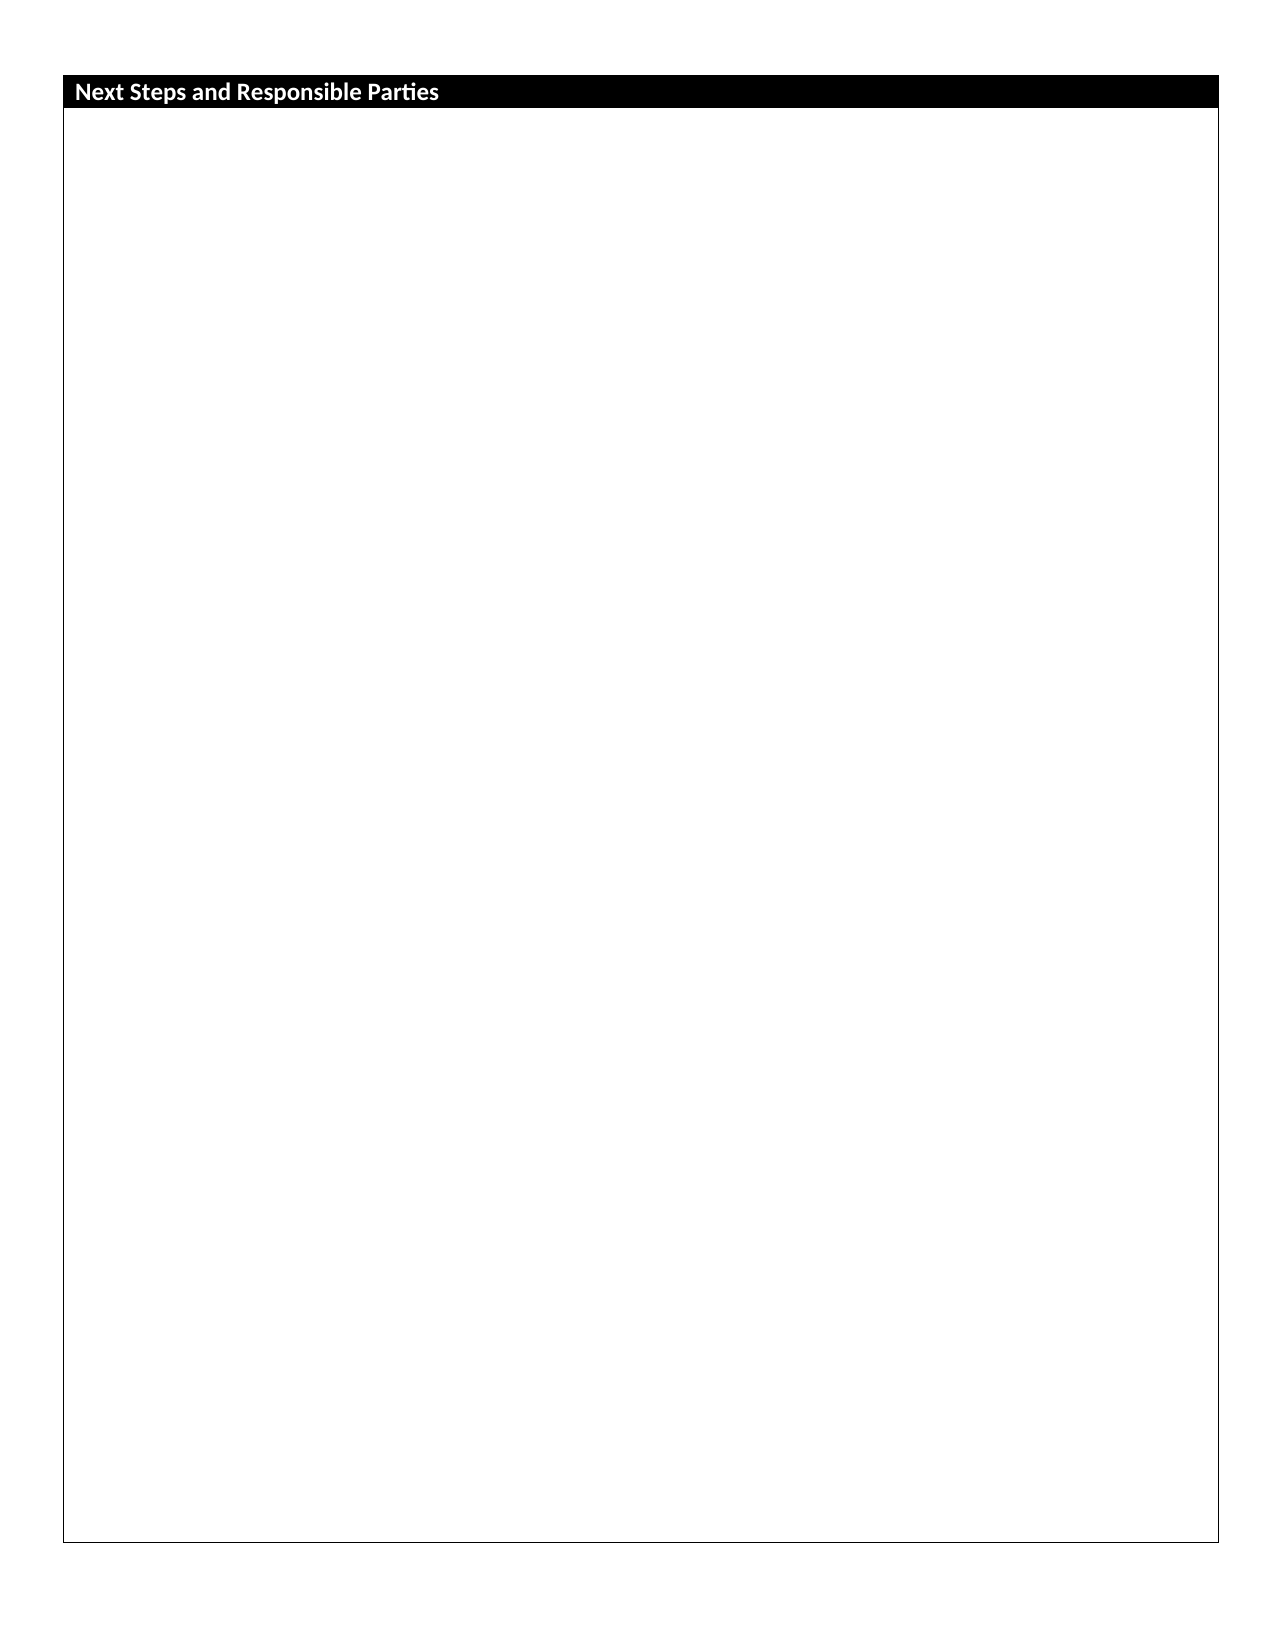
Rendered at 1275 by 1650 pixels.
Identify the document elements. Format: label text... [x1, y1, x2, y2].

table_cell [64, 108, 1218, 1542]
table_cell Next Steps and Responsible Parties [64, 76, 1218, 107]
